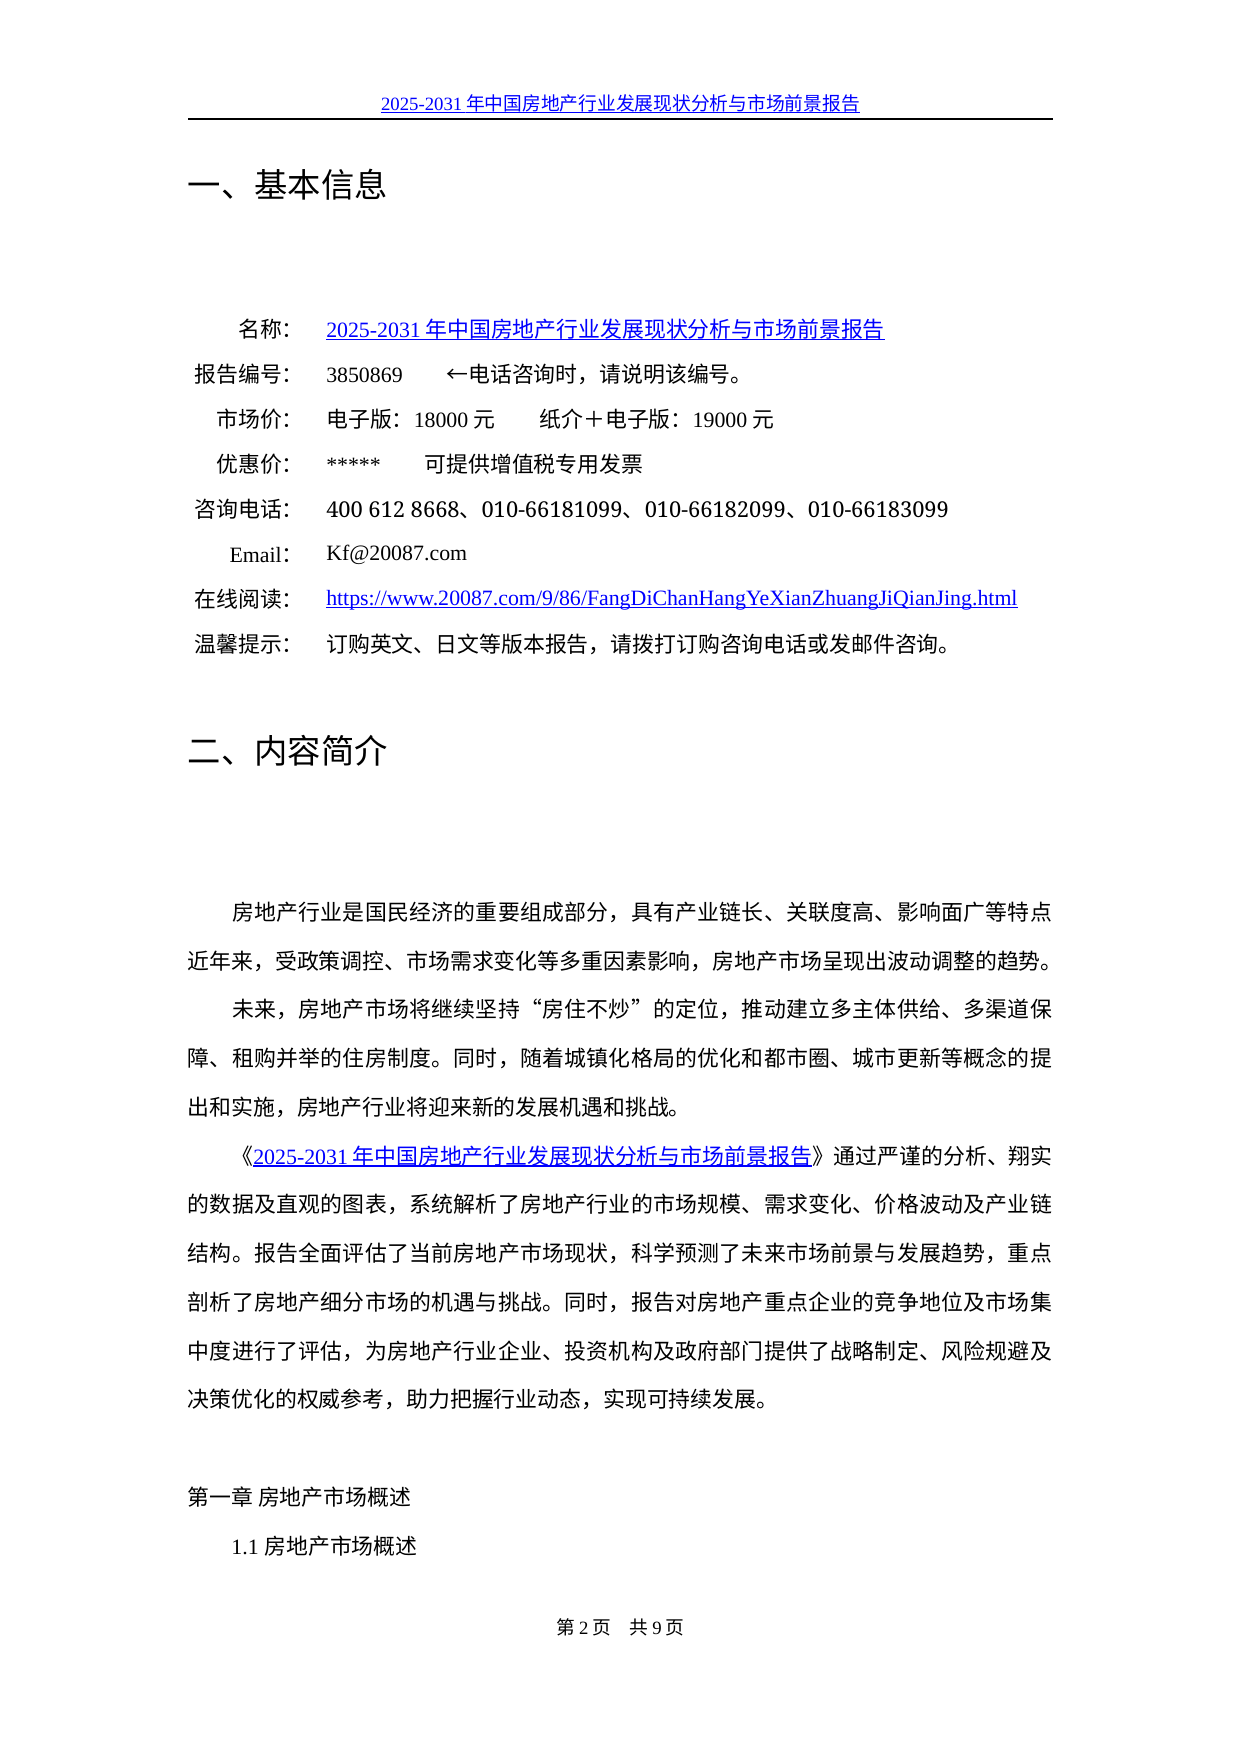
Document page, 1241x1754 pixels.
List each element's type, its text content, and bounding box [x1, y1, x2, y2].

title 一、基本信息 [187, 150, 1053, 215]
table_cell ***** 可提供增值税专用发票 [315, 447, 1073, 492]
table_cell [315, 582, 1073, 627]
table_cell 订购英文、日文等版本报告，请拨打订购咨询电话或发邮件咨询。 [315, 627, 1073, 672]
table_cell 在线阅读： [167, 582, 315, 627]
table_cell 市场价： [167, 402, 315, 447]
table_header 名称： [167, 312, 315, 357]
table_cell 400 612 8668、010-66181099、010-66182099、010-66183099 [315, 492, 1073, 537]
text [187, 894, 1053, 1561]
title 二、内容简介 [187, 717, 1053, 782]
table_cell Email： [167, 537, 315, 582]
table_header 2025-2031年中国房地产行业发展现状分析与市场前景报告 [315, 312, 1073, 357]
table_cell 3850869 ←电话咨询时，请说明该编号。 [315, 357, 1073, 402]
table_cell 电子版：18000 元 纸介＋电子版：19000 元 [315, 402, 1073, 447]
table_cell 优惠价： [167, 447, 315, 492]
table_cell Kf@20087.com [315, 537, 1073, 582]
table_cell 咨询电话： [167, 492, 315, 537]
table_cell 报告编号： [167, 357, 315, 402]
table_cell 温馨提示： [167, 627, 315, 672]
